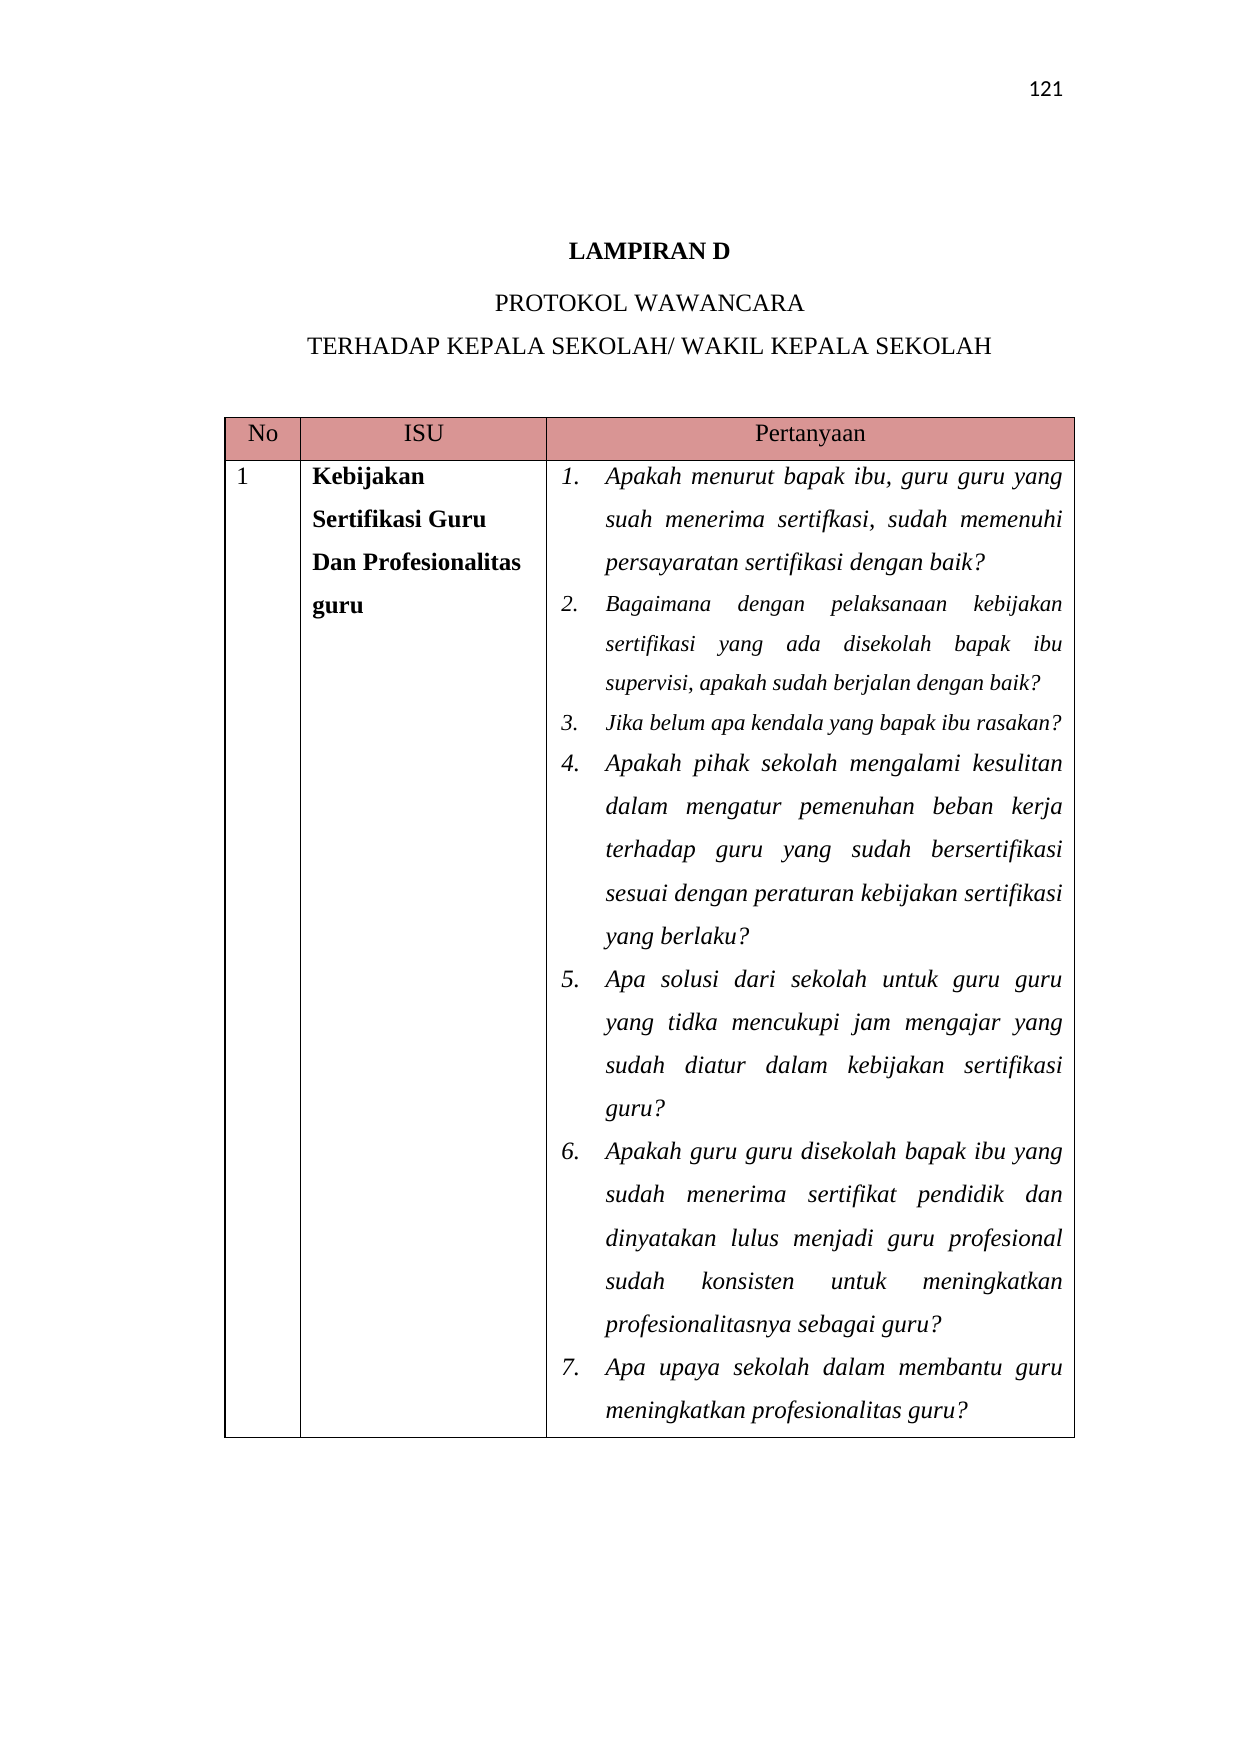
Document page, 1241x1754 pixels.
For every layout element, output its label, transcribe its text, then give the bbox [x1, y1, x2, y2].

table_cell Apakah menurut bapak ibu, guru guru yang suah menerima sertifkasi, sudah memenuhi persayaratan sertifikasi dengan baik? Bagaimana dengan pelaksanaan kebijakan sertifikasi yang ada disekolah bapak ibu supervisi, apakah sudah berjalan dengan baik? Jika belum apa kendala yang bapak ibu rasakan? Apakah pihak sekolah mengalami kesulitan dalam mengatur pemenuhan beban kerja terhadap guru yang sudah bersertifikasi sesuai dengan peraturan kebijakan sertifikasi yang berlaku? Apa solusi dari sekolah untuk guru guru yang tidka mencukupi jam mengajar yang sudah diatur dalam kebijakan sertifikasi guru? Apakah guru guru disekolah bapak ibu yang sudah menerima sertifikat pendidik dan dinyatakan lulus menjadi guru profesional sudah konsisten untuk meningkatkan profesionalitasnya sebagai guru? Apa upaya sekolah dalam membantu guru meningkatkan profesionalitas guru? [547, 461, 1074, 1437]
table_cell 1 [226, 461, 300, 1437]
title LAMPIRAN D [236, 236, 1063, 265]
table_header Pertanyaan [547, 418, 1074, 460]
table_header No [226, 418, 300, 460]
text TERHADAP KEPALA SEKOLAH/ WAKIL KEPALA SEKOLAH [236, 331, 1063, 359]
table_header ISU [301, 418, 546, 460]
text PROTOKOL WAWANCARA [236, 288, 1063, 316]
table_cell Kebijakan Sertifikasi Guru Dan Profesionalitas guru [301, 461, 546, 1437]
